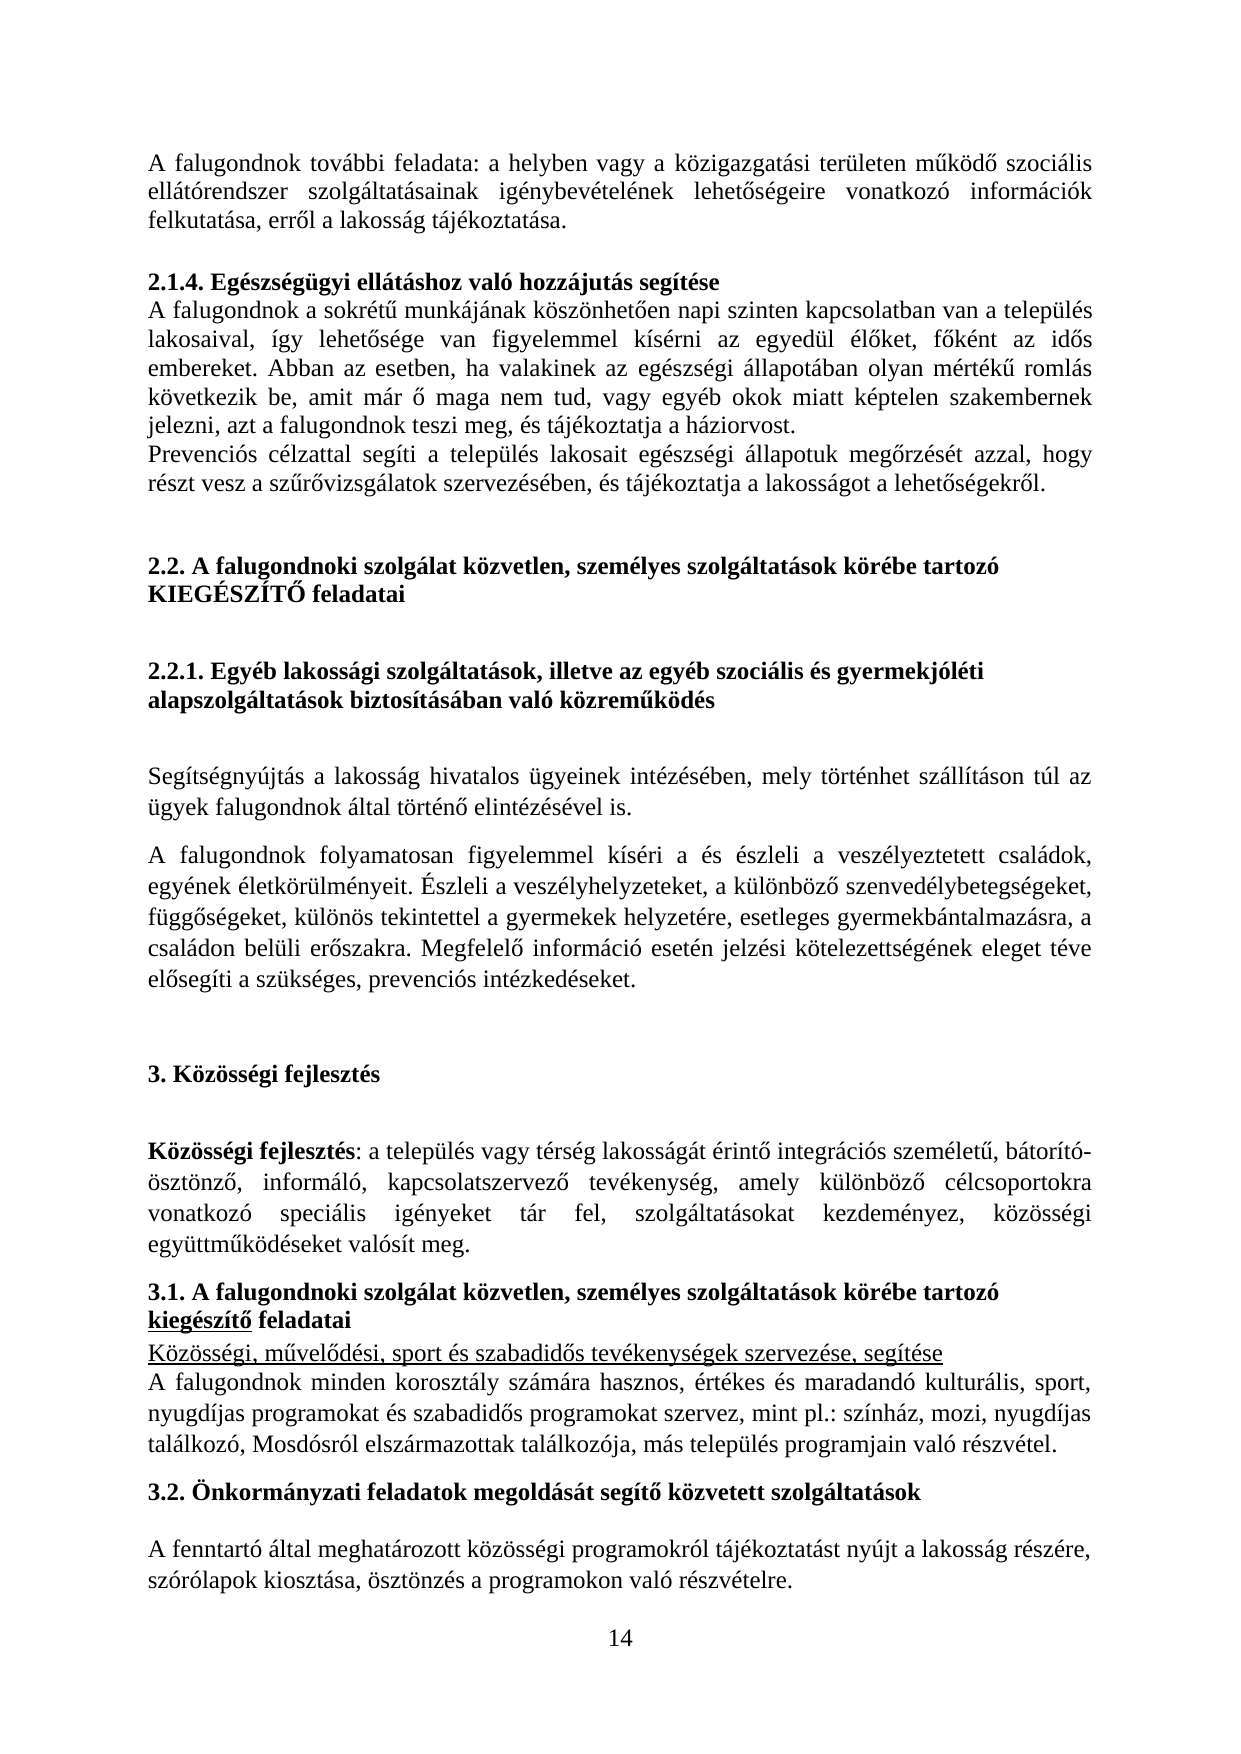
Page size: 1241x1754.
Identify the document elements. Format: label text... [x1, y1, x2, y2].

subtitle 2.2. A falugondnoki szolgálat közvetlen, személyes szolgáltatások körébe tartozó KIEGÉSZÍTŐ feladatai [148, 551, 1093, 608]
subtitle 2.2.1. Egyéb lakossági szolgáltatások, illetve az egyéb szociális és gyermekjóléti alapszolgáltatások biztosításában való közreműködés [148, 656, 1093, 713]
text A falugondnok minden korosztály számára hasznos, értékes és maradandó kulturális, sport, nyugdíjas programokat és szabadidős programokat szervez, mint pl.: színház, mozi, nyugdíjas találkozó, Mosdósról elszármazottak találkozója, más település programjain való részvétel. [148, 1367, 1093, 1458]
subtitle Közösségi, művelődési, sport és szabadidős tevékenységek szervezése, segítése [148, 1338, 1093, 1367]
subtitle 3.2. Önkormányzati feladatok megoldását segítő közvetett szolgáltatások [148, 1477, 1093, 1506]
subtitle 3. Közösségi fejlesztés [148, 1059, 1093, 1088]
text Prevenciós célzattal segíti a település lakosait egészségi állapotuk megőrzését azzal, hogy részt vesz a szűrővizsgálatok szervezésében, és tájékoztatja a lakosságot a lehetőségekről. [148, 439, 1093, 497]
text Segítségnyújtás a lakosság hivatalos ügyeinek intézésében, mely történhet szállításon túl az ügyek falugondnok által történő elintézésével is. [148, 761, 1093, 821]
text A falugondnok folyamatosan figyelemmel kíséri a és észleli a veszélyeztetett családok, egyének életkörülményeit. Észleli a veszélyhelyzeteket, a különböző szenvedélybetegségeket, függőségeket, különös tekintettel a gyermekek helyzetére, esetleges gyermekbántalmazásra, a családon belüli erőszakra. Megfelelő információ esetén jelzési kötelezettségének eleget téve elősegíti a szükséges, prevenciós intézkedéseket. [148, 840, 1093, 993]
text A falugondnok további feladata: a helyben vagy a közigazgatási területen működő szociális ellátórendszer szolgáltatásainak igénybevételének lehetőségeire vonatkozó információk felkutatása, erről a lakosság tájékoztatása. [148, 148, 1093, 234]
subtitle 2.1.4. Egészségügyi ellátáshoz való hozzájutás segítése [148, 267, 1093, 296]
text Közösségi fejlesztés: a település vagy térség lakosságát érintő integrációs személetű, bátorító-ösztönző, informáló, kapcsolatszervező tevékenység, amely különböző célcsoportokra vonatkozó speciális igényeket tár fel, szolgáltatásokat kezdeményez, közösségi együttműködéseket valósít meg. [148, 1136, 1093, 1258]
text A falugondnok a sokrétű munkájának köszönhetően napi szinten kapcsolatban van a település lakosaival, így lehetősége van figyelemmel kísérni az egyedül élőket, főként az idős embereket. Abban az esetben, ha valakinek az egészségi állapotában olyan mértékű romlás következik be, amit már ő maga nem tud, vagy egyéb okok miatt képtelen szakembernek jelezni, azt a falugondnok teszi meg, és tájékoztatja a háziorvost. [148, 296, 1093, 439]
subtitle 3.1. A falugondnoki szolgálat közvetlen, személyes szolgáltatások körébe tartozó kiegészítő feladatai [148, 1277, 1093, 1334]
text A fenntartó által meghatározott közösségi programokról tájékoztatást nyújt a lakosság részére, szórólapok kiosztása, ösztönzés a programokon való részvételre. [148, 1534, 1093, 1594]
